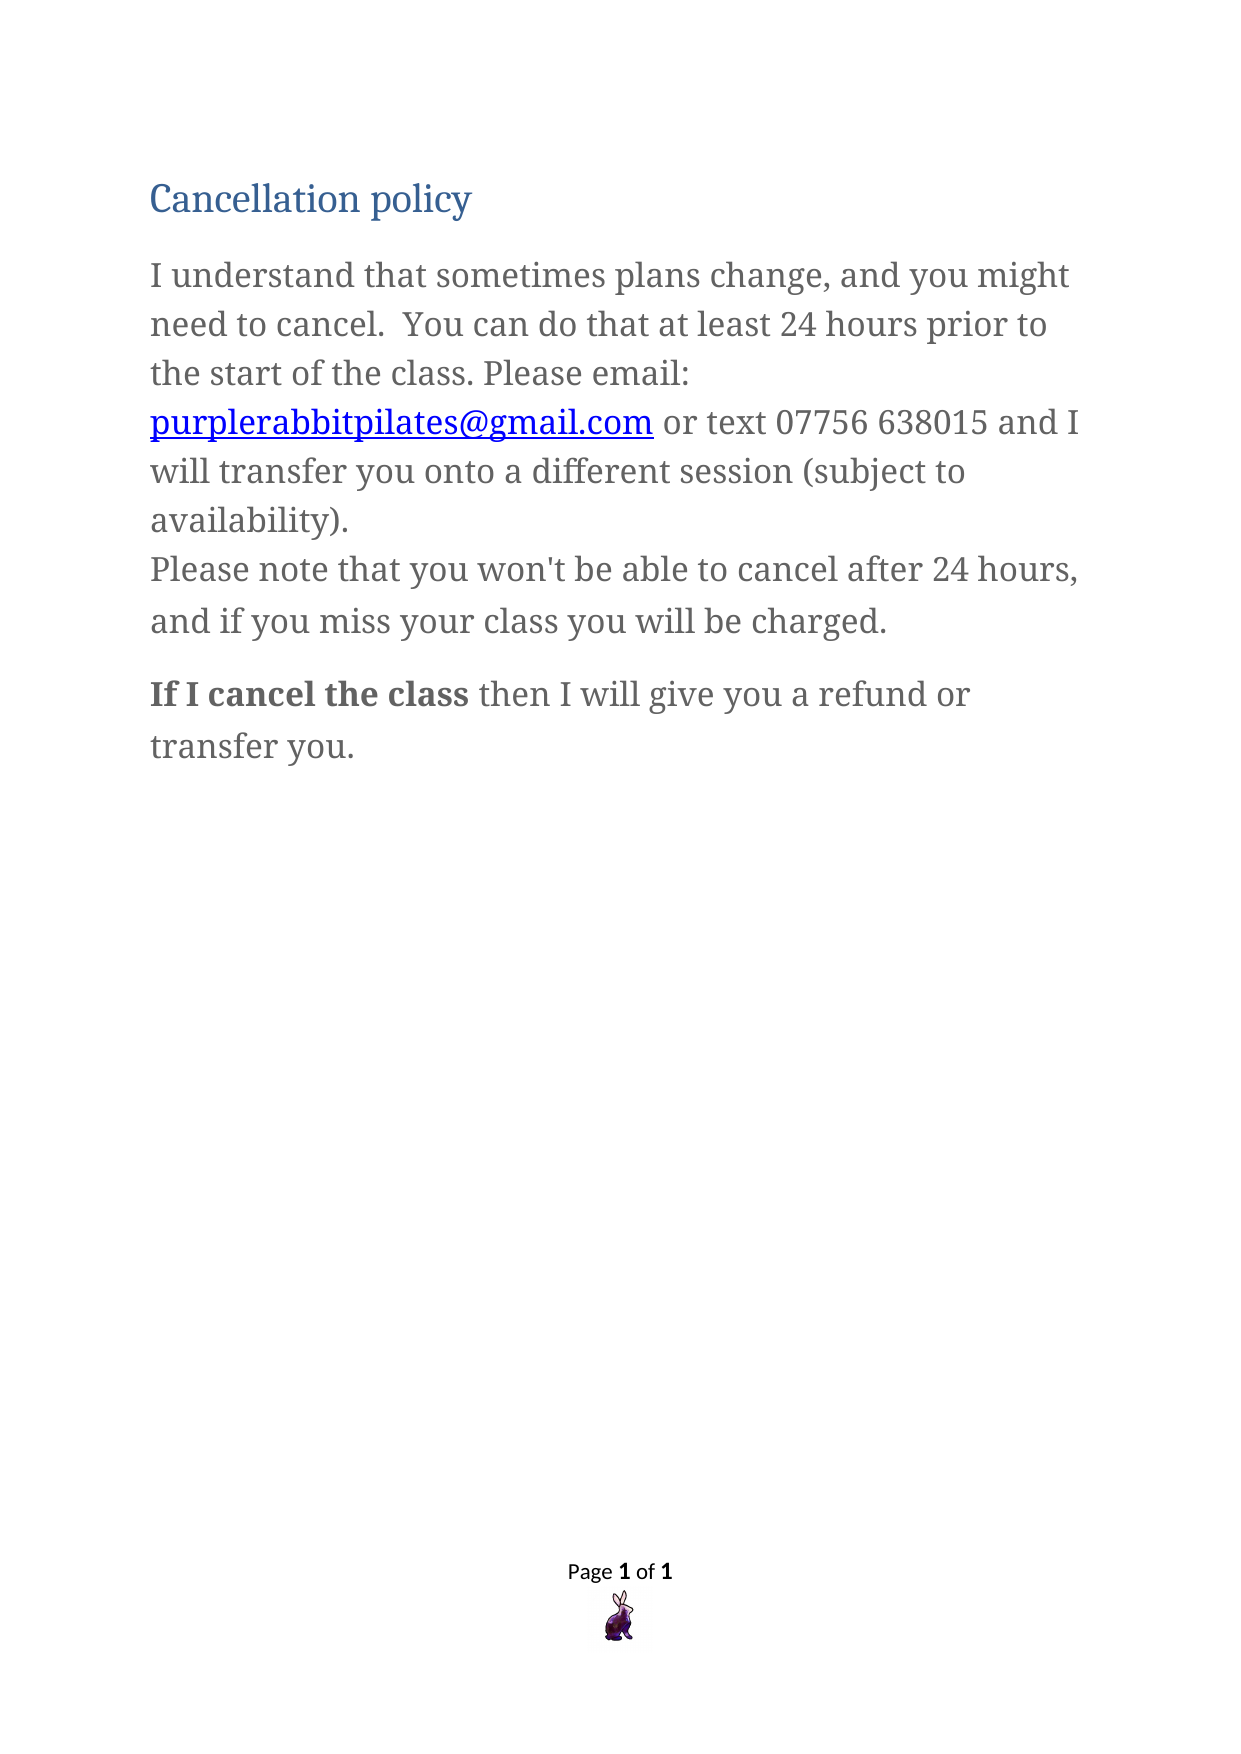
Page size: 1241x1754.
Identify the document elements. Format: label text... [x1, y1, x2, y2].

subtitle I understand that sometimes plans change, and you might need to cancel. You can do that at least 24 hours prior to the start of the class. Please email: purplerabbitpilates@gmail.com or text 07756 638015 and I will transfer you onto a different session (subject to availability). [150, 252, 1090, 542]
text Please note that you won't be able to cancel after 24 hours, and if you miss your class you will be charged. [150, 545, 1090, 643]
text If I cancel the class then I will give you a refund or transfer you. [150, 671, 1090, 768]
subtitle Cancellation policy [150, 175, 1090, 223]
picture [587, 1586, 654, 1653]
